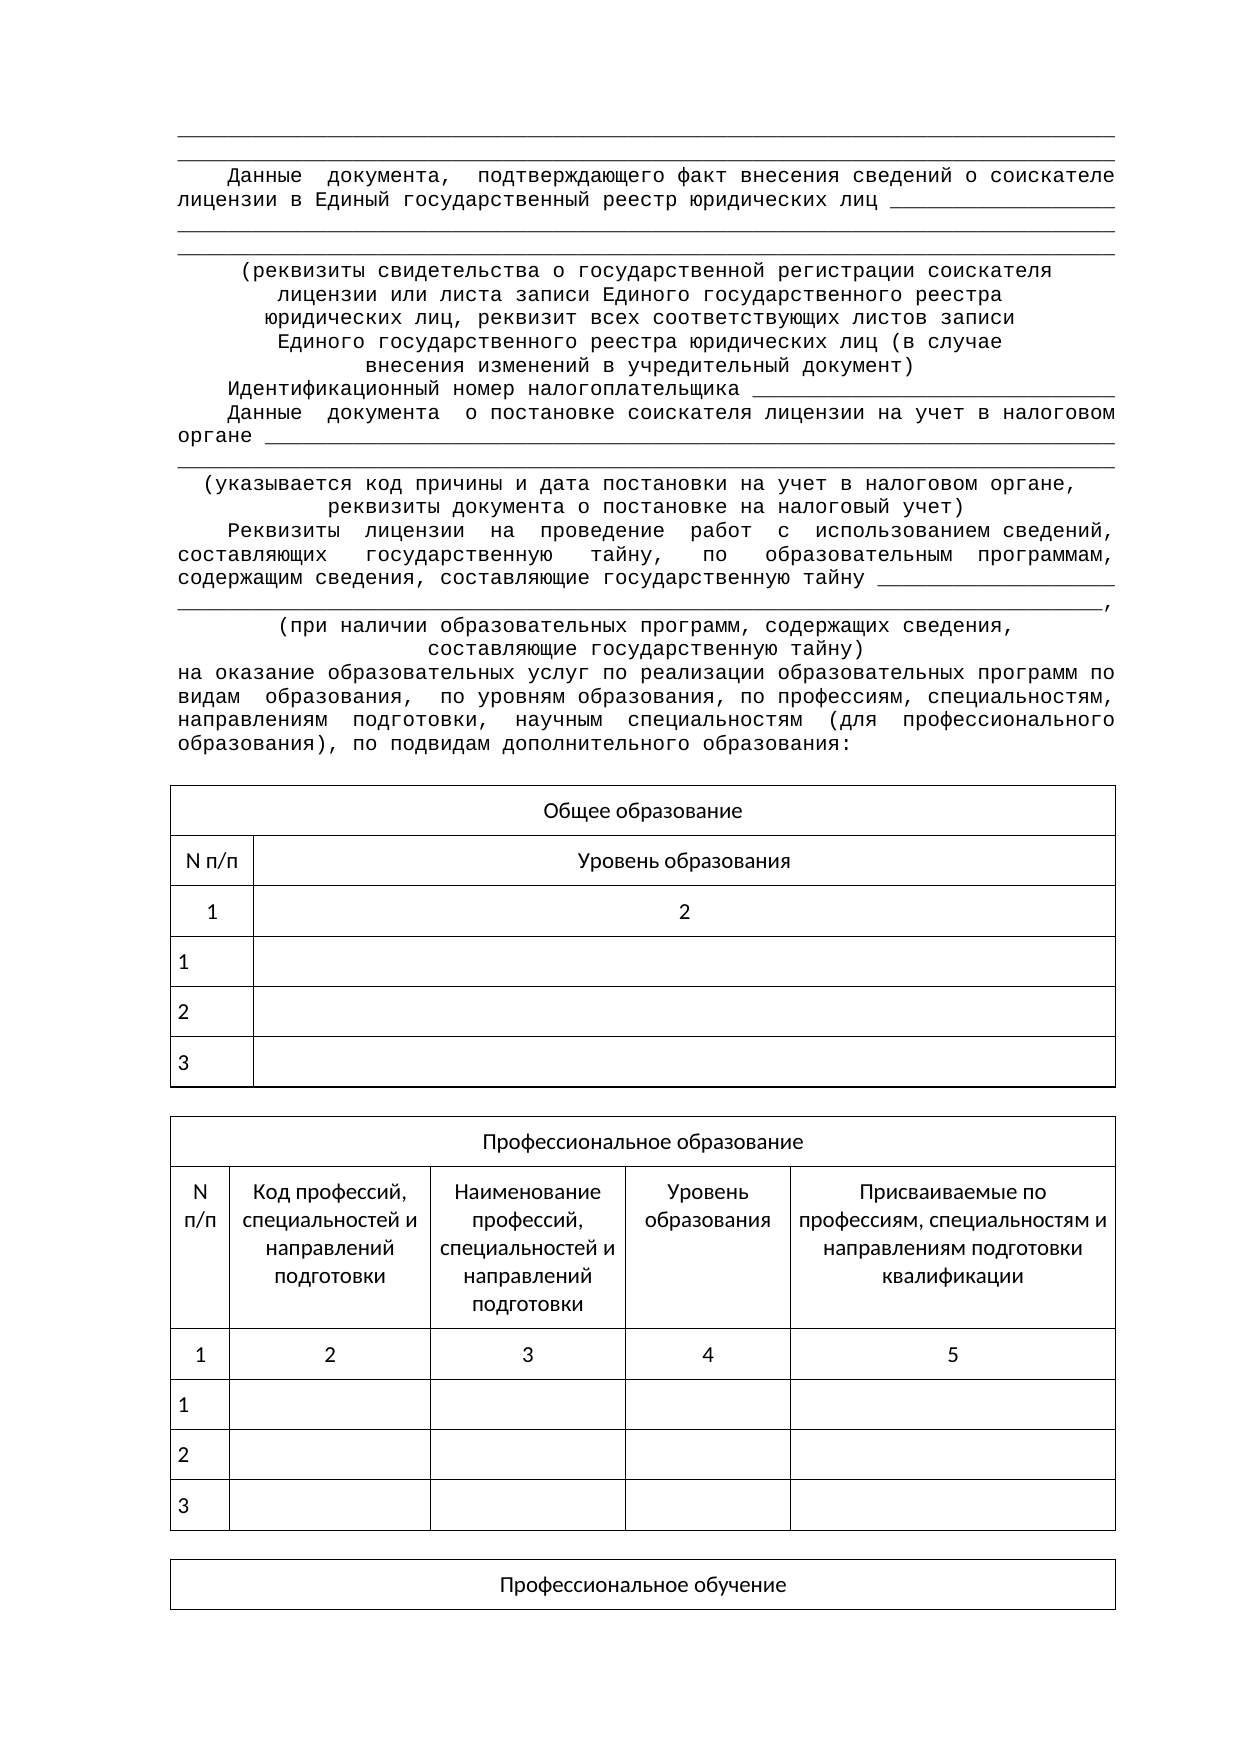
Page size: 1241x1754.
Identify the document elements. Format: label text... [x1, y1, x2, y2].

table_cell [791, 1480, 1115, 1529]
table_cell [230, 1480, 430, 1529]
table_cell [254, 987, 1115, 1036]
table_cell Уровень образования [254, 836, 1115, 885]
text ___________________________________________________________________________ [177, 213, 1152, 236]
table_header Профессиональное образование [171, 1117, 1115, 1166]
text Идентификационный номер налогоплательщика _____________________________ [177, 378, 1152, 402]
text ___________________________________________________________________________ [177, 449, 1152, 473]
text Единого государственного реестра юридических лиц (в случае [177, 331, 1152, 354]
table_cell [431, 1380, 625, 1429]
table_cell [431, 1430, 625, 1479]
text лицензии в Единый государственный реестр юридических лиц __________________ [177, 189, 1152, 213]
text органе ____________________________________________________________________ [177, 426, 1152, 449]
table_header Общее образование [171, 786, 1115, 835]
text образования), по подвидам дополнительного образования: [177, 733, 1152, 757]
text содержащим сведения, составляющие государственную тайну ___________________ [177, 567, 1152, 591]
table_cell Присваиваемые по профессиям, специальностям и направлениям подготовки квалификации [791, 1167, 1115, 1328]
table_cell N п/п [171, 836, 253, 885]
table_cell [254, 937, 1115, 986]
text (при наличии образовательных программ, содержащих сведения, [177, 615, 1152, 638]
table_cell [431, 1480, 625, 1529]
text ___________________________________________________________________________ [177, 142, 1152, 165]
text (реквизиты свидетельства о государственной регистрации соискателя [177, 260, 1152, 284]
table_cell [254, 1037, 1115, 1086]
table_cell Наименование профессий, специальностей и направлений подготовки [431, 1167, 625, 1328]
text __________________________________________________________________________, [177, 591, 1152, 615]
text Реквизиты лицензии на проведение работ с использованием сведений, [177, 520, 1152, 544]
text Данные документа о постановке соискателя лицензии на учет в налоговом [177, 402, 1152, 426]
table_cell N п/п [171, 1167, 229, 1328]
text направлениям подготовки, научным специальностям (для профессионального [177, 709, 1152, 733]
table_cell 4 [626, 1329, 790, 1378]
table_cell 2 [171, 987, 253, 1036]
table_cell [791, 1430, 1115, 1479]
text Данные документа, подтверждающего факт внесения сведений о соискателе [177, 165, 1152, 189]
text (указывается код причины и дата постановки на учет в налоговом органе, [177, 473, 1152, 496]
text составляющих государственную тайну, по образовательным программам, [177, 544, 1152, 567]
table_cell 2 [254, 886, 1115, 936]
table_cell 3 [171, 1037, 253, 1086]
table_cell 2 [171, 1430, 229, 1479]
table_cell 3 [431, 1329, 625, 1378]
table_cell 3 [171, 1480, 229, 1529]
text видам образования, по уровням образования, по профессиям, специальностям, [177, 686, 1152, 709]
text внесения изменений в учредительный документ) [177, 354, 1152, 378]
text юридических лиц, реквизит всех соответствующих листов записи [177, 307, 1152, 331]
text ___________________________________________________________________________ [177, 118, 1152, 142]
table_cell Код профессий, специальностей и направлений подготовки [230, 1167, 430, 1328]
table_cell [626, 1480, 790, 1529]
table_cell [626, 1380, 790, 1429]
table_cell 1 [171, 1329, 229, 1378]
table_cell [791, 1380, 1115, 1429]
text ___________________________________________________________________________ [177, 236, 1152, 260]
table_cell Уровень образования [626, 1167, 790, 1328]
table_header Профессиональное обучение [171, 1560, 1115, 1609]
table_cell 1 [171, 886, 253, 936]
table_cell 5 [791, 1329, 1115, 1378]
table_cell [230, 1380, 430, 1429]
table_cell [626, 1430, 790, 1479]
table_cell [230, 1430, 430, 1479]
text лицензии или листа записи Единого государственного реестра [177, 284, 1152, 307]
table_cell 1 [171, 937, 253, 986]
text реквизиты документа о постановке на налоговый учет) [177, 496, 1152, 520]
table_cell 1 [171, 1380, 229, 1429]
table_cell 2 [230, 1329, 430, 1378]
text на оказание образовательных услуг по реализации образовательных программ по [177, 662, 1152, 686]
text составляющие государственную тайну) [177, 638, 1152, 662]
